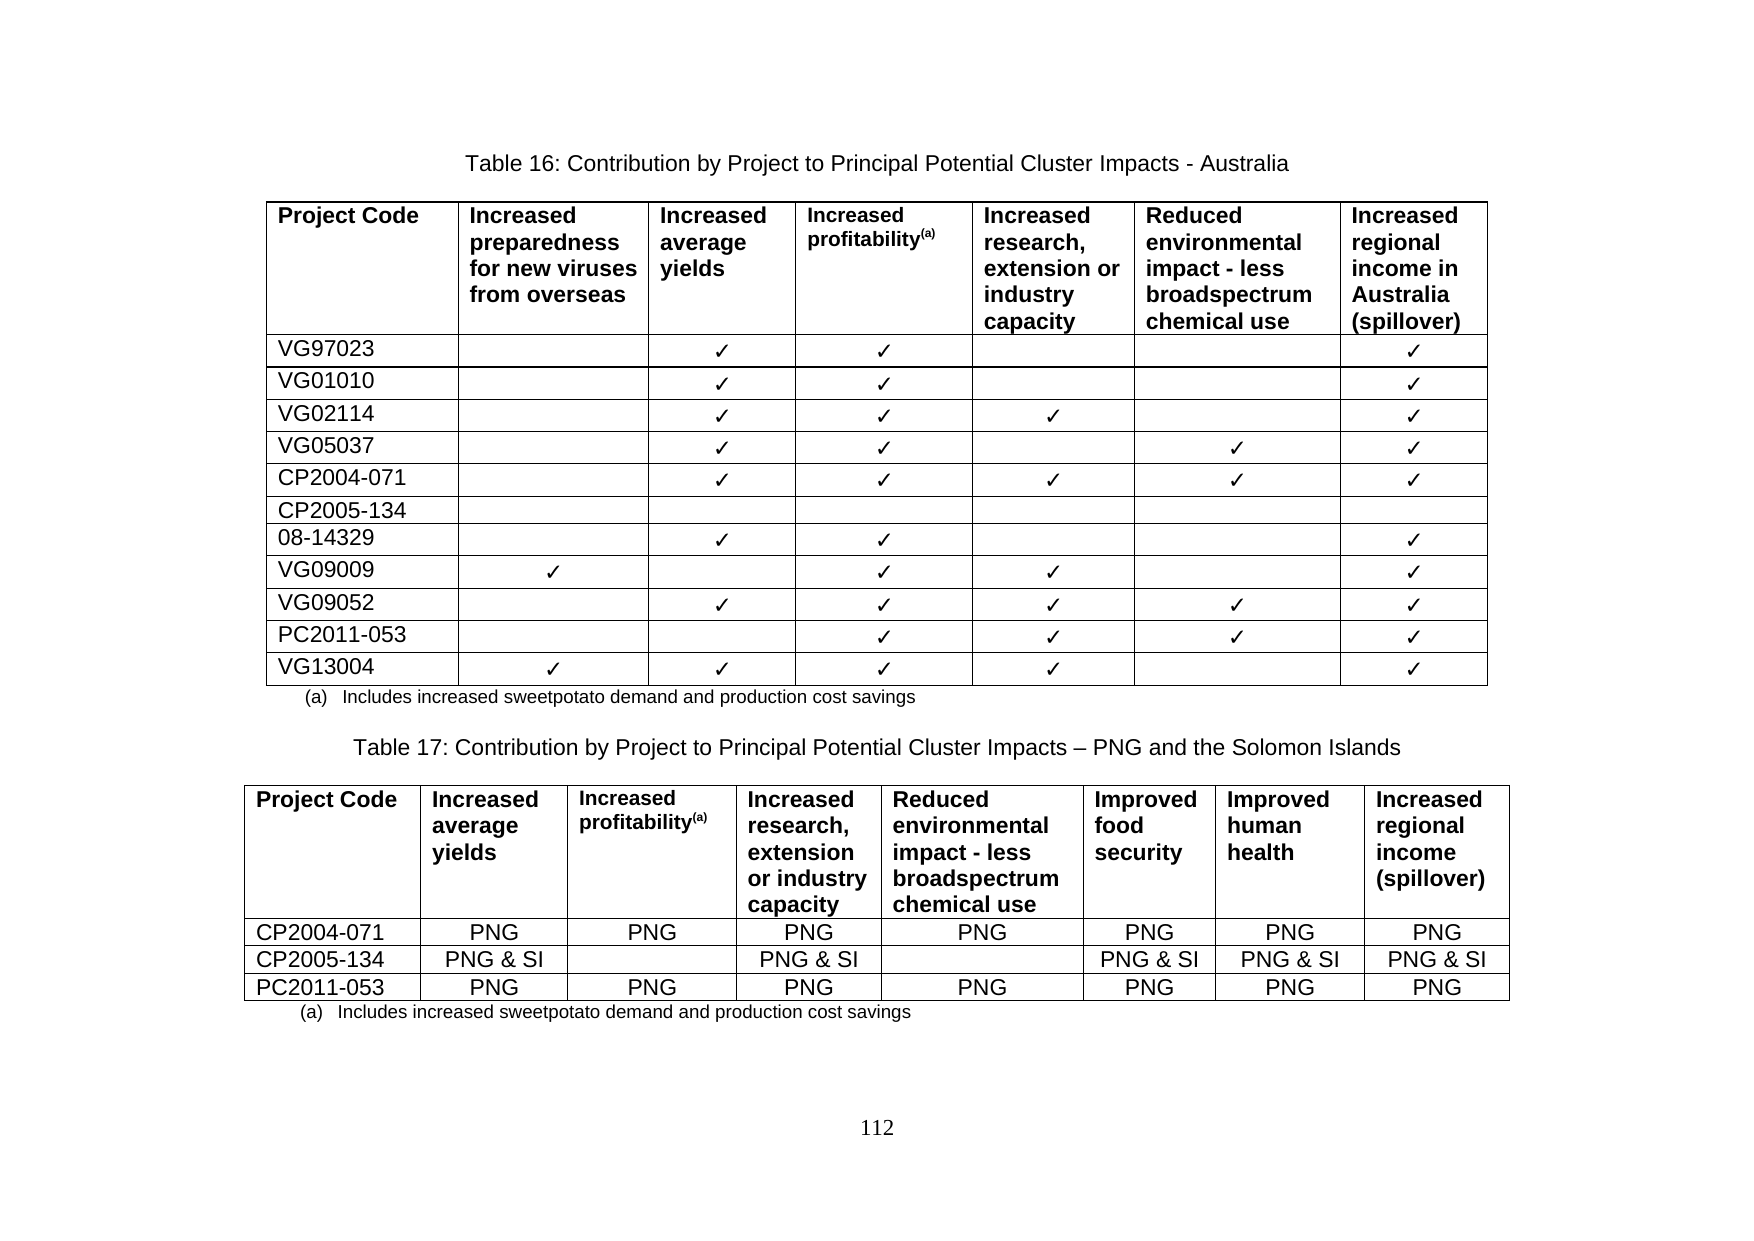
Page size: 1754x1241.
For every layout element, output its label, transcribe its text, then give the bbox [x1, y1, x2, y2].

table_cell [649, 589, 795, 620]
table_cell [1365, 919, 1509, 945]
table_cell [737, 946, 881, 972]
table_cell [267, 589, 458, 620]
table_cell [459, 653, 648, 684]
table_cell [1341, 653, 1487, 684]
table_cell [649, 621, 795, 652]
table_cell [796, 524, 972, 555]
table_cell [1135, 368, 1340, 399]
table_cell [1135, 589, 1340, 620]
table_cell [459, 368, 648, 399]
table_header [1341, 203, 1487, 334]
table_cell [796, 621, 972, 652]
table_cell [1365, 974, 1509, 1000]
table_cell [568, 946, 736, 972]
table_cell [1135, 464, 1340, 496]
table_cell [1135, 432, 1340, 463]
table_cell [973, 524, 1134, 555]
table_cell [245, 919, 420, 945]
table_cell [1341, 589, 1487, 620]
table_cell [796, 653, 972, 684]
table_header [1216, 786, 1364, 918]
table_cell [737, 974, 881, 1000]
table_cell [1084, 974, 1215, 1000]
list Includes increased sweetpotato demand and production cost savings [304, 686, 1604, 707]
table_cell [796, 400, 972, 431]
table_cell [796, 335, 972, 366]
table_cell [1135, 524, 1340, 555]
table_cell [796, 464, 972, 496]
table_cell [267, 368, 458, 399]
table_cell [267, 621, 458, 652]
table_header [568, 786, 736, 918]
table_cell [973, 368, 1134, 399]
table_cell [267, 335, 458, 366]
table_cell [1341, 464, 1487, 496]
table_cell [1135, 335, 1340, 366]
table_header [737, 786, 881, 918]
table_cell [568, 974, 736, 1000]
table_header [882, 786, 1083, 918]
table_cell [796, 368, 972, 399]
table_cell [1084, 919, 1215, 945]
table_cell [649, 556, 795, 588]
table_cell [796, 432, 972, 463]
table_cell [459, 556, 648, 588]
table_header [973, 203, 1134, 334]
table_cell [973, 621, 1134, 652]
text Table 17: Contribution by Project to Principal Potential Cluster Impacts – PNG and the Solomon Islands [150, 733, 1604, 760]
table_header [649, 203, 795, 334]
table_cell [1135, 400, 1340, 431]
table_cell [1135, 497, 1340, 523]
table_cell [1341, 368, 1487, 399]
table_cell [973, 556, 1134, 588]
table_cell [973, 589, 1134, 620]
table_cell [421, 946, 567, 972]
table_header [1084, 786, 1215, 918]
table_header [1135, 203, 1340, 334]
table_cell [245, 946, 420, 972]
list Includes increased sweetpotato demand and production cost savings [300, 1001, 1604, 1022]
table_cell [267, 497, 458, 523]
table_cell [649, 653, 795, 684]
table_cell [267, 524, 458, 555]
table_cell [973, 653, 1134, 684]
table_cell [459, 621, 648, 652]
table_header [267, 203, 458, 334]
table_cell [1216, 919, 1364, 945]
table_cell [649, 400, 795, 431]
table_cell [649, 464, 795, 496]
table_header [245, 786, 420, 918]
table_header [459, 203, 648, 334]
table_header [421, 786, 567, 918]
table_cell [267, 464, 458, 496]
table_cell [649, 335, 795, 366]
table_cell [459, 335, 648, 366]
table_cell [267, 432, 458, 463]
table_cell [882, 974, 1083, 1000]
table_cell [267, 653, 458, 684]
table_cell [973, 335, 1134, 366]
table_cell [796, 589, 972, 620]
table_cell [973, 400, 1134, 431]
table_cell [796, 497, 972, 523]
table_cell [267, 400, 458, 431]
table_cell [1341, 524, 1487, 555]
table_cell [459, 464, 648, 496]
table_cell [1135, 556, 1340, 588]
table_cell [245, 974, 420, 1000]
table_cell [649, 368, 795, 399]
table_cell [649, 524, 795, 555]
text Table 16: Contribution by Project to Principal Potential Cluster Impacts - Australia [150, 150, 1604, 176]
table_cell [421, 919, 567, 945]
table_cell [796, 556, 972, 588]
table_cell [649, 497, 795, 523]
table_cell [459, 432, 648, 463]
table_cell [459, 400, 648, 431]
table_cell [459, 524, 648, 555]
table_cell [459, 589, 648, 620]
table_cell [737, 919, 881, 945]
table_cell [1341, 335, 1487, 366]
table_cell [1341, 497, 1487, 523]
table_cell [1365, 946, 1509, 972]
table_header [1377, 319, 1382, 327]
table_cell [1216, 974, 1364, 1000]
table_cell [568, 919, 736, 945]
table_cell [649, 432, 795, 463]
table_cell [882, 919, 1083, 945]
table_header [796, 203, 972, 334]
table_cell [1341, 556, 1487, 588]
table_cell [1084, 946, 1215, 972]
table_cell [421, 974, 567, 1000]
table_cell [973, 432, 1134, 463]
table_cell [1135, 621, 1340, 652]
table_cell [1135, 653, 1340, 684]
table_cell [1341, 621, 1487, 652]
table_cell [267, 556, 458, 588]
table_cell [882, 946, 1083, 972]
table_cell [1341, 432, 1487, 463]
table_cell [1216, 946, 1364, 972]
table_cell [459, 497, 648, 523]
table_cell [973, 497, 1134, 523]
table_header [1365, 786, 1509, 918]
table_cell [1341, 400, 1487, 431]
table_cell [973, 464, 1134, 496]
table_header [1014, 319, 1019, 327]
